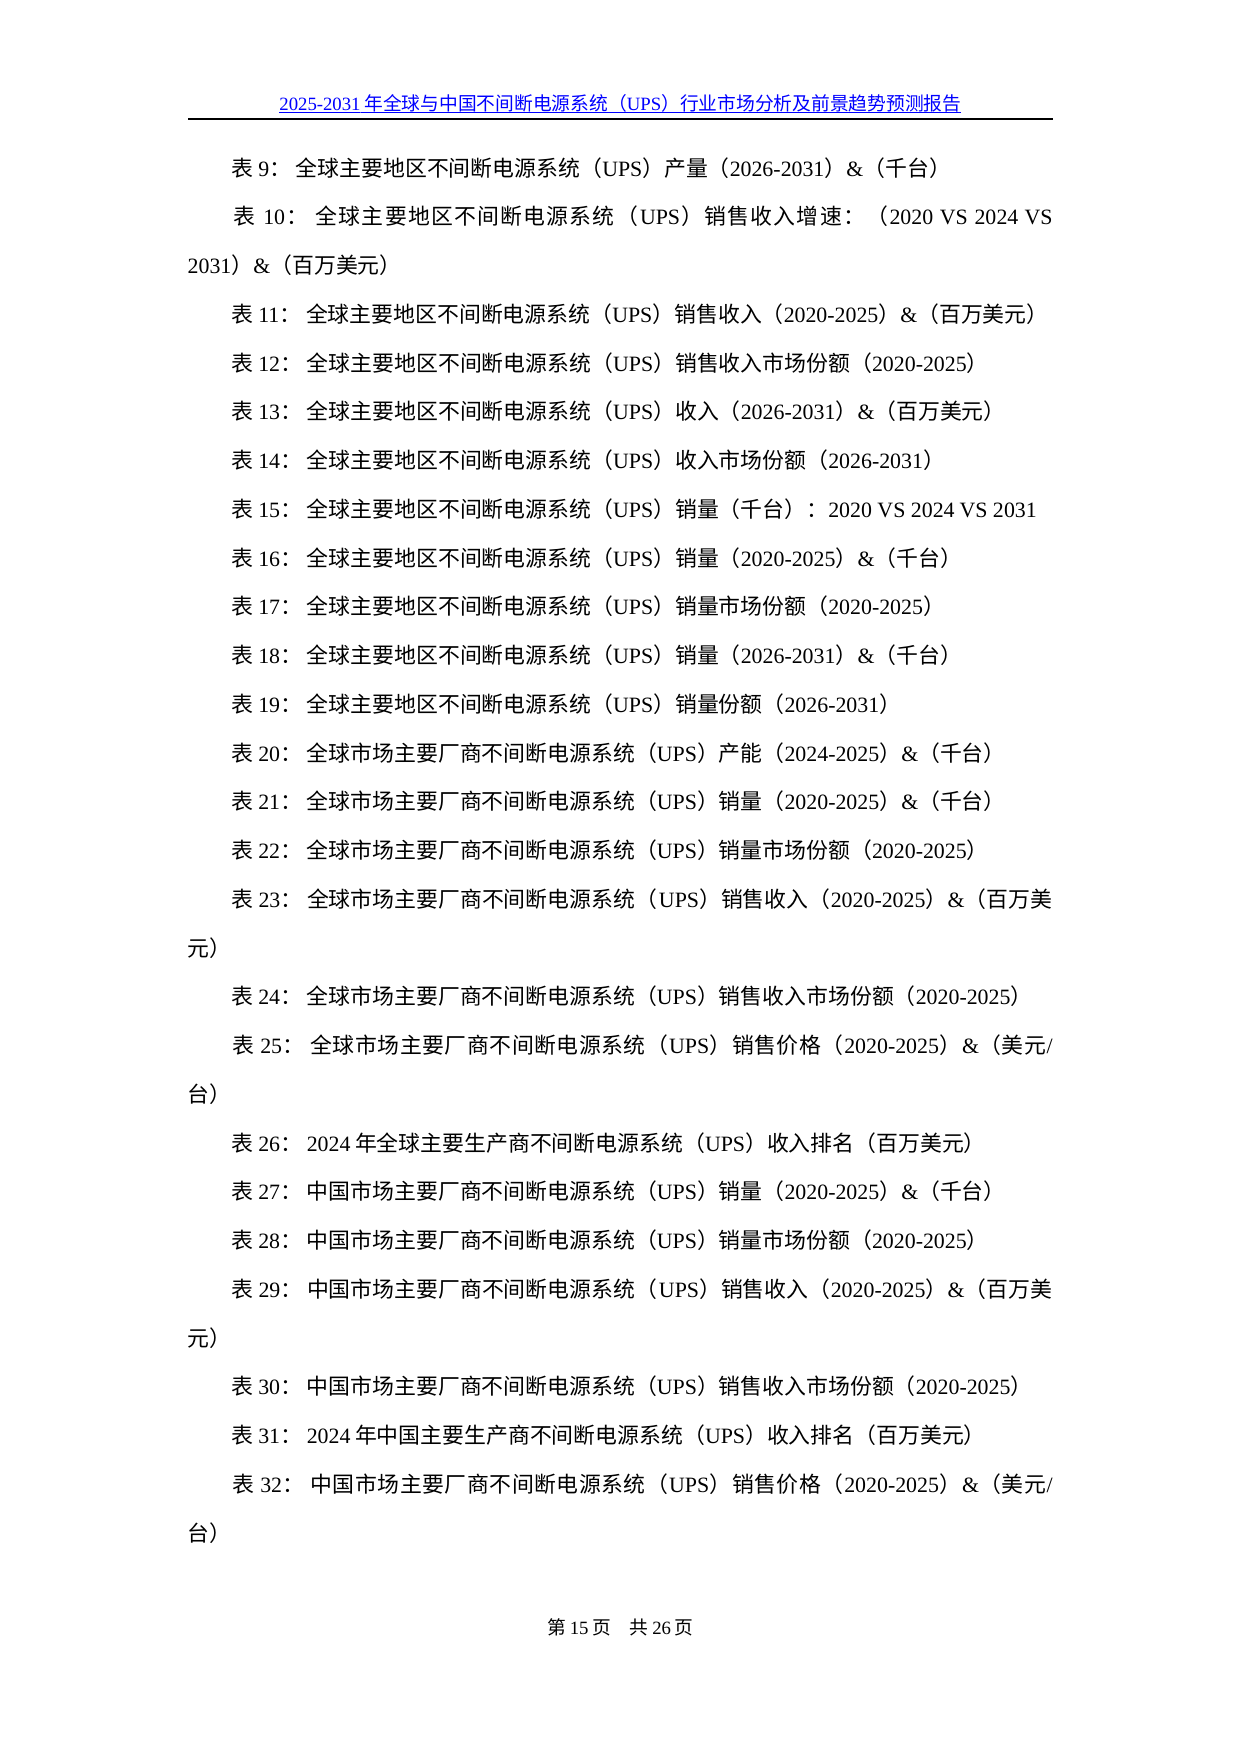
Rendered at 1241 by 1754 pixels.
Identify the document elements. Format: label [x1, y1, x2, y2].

text [187, 150, 1053, 1548]
